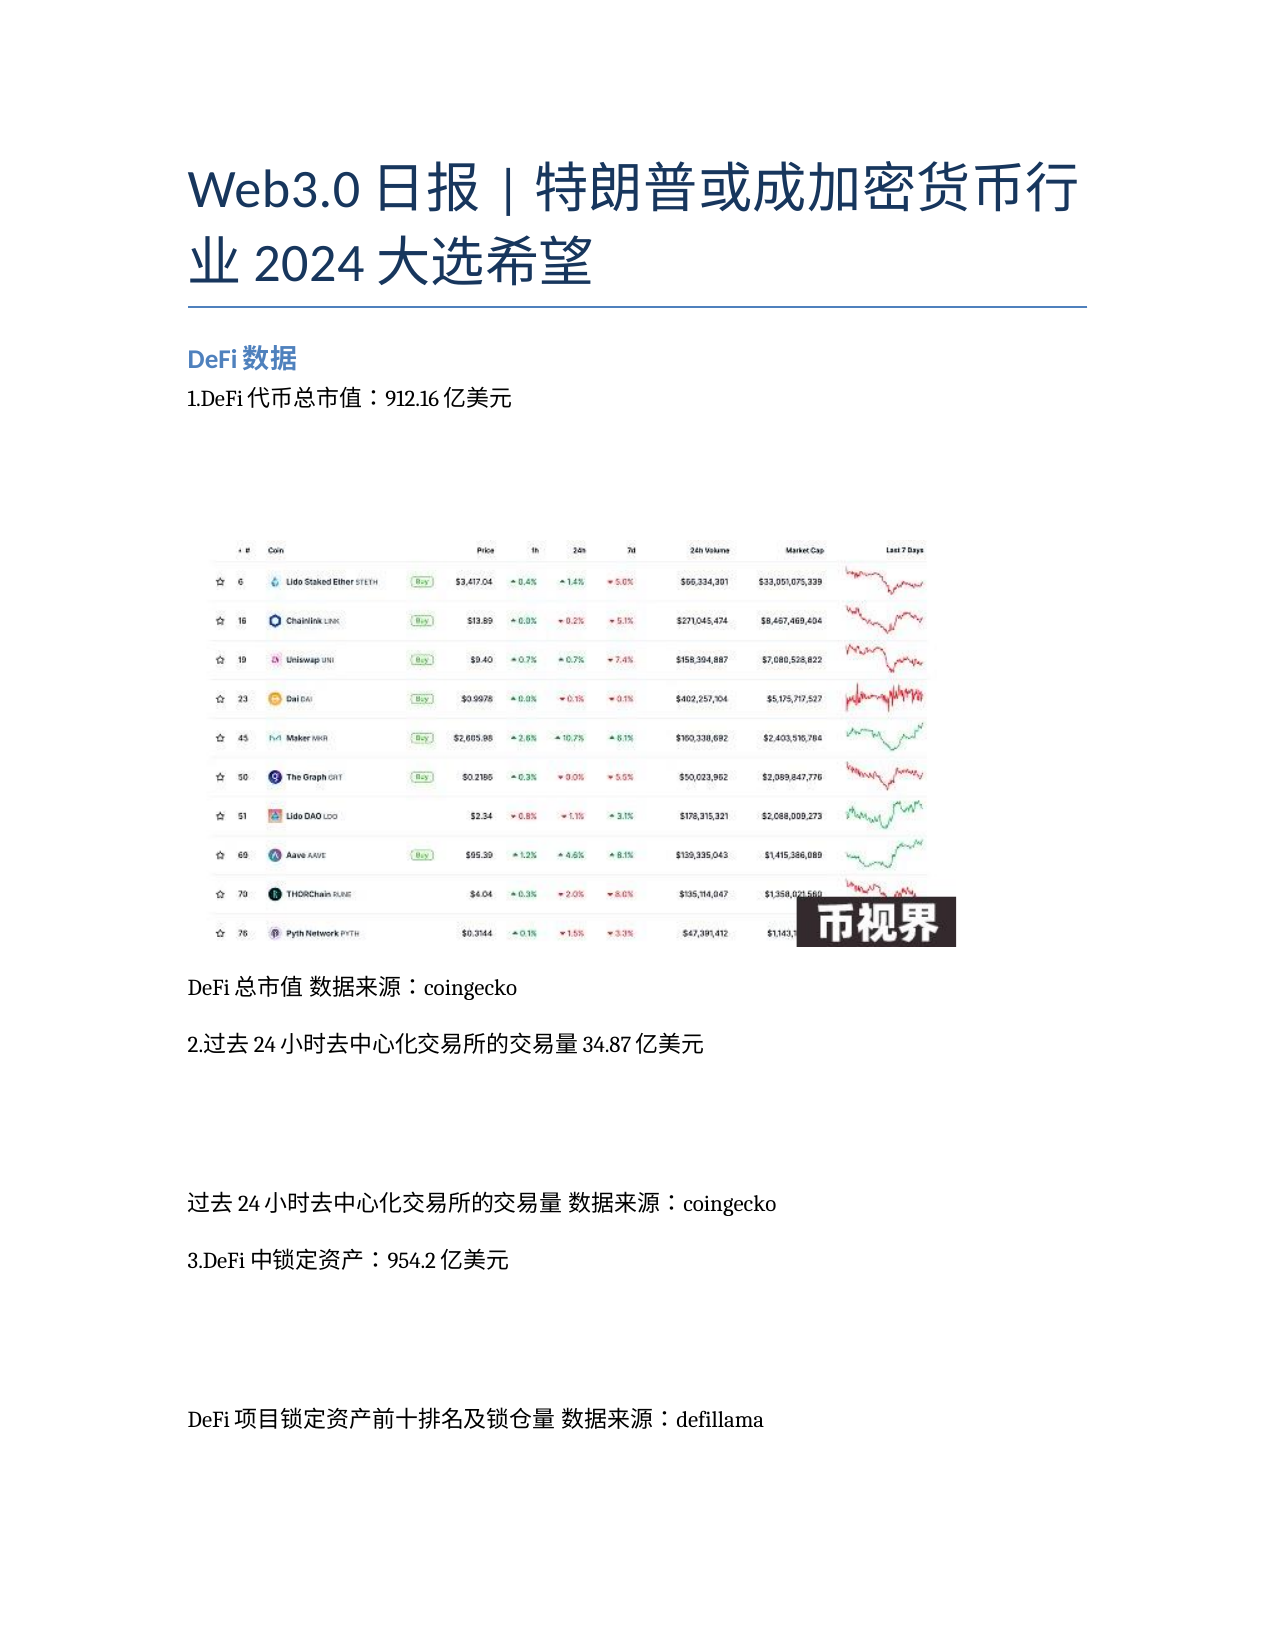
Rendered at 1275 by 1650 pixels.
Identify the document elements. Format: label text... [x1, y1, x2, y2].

text 1.DeFi代币总市值：912.16亿美元 [187, 382, 1087, 413]
text 过去24小时去中心化交易所的交易量 数据来源：coingecko [187, 1187, 1087, 1218]
text 2.过去24小时去中心化交易所的交易量34.87亿美元 [187, 1028, 1087, 1059]
subtitle DeFi数据 [187, 339, 1087, 376]
text DeFi总市值 数据来源：coingecko [187, 971, 1087, 1003]
title Web3.0日报 | 特朗普或成加密货币行业2024大选希望 [187, 150, 1087, 308]
picture [206, 540, 957, 947]
text DeFi项目锁定资产前十排名及锁仓量 数据来源：defillama [187, 1403, 1087, 1434]
text 3.DeFi中锁定资产：954.2亿美元 [187, 1244, 1087, 1275]
